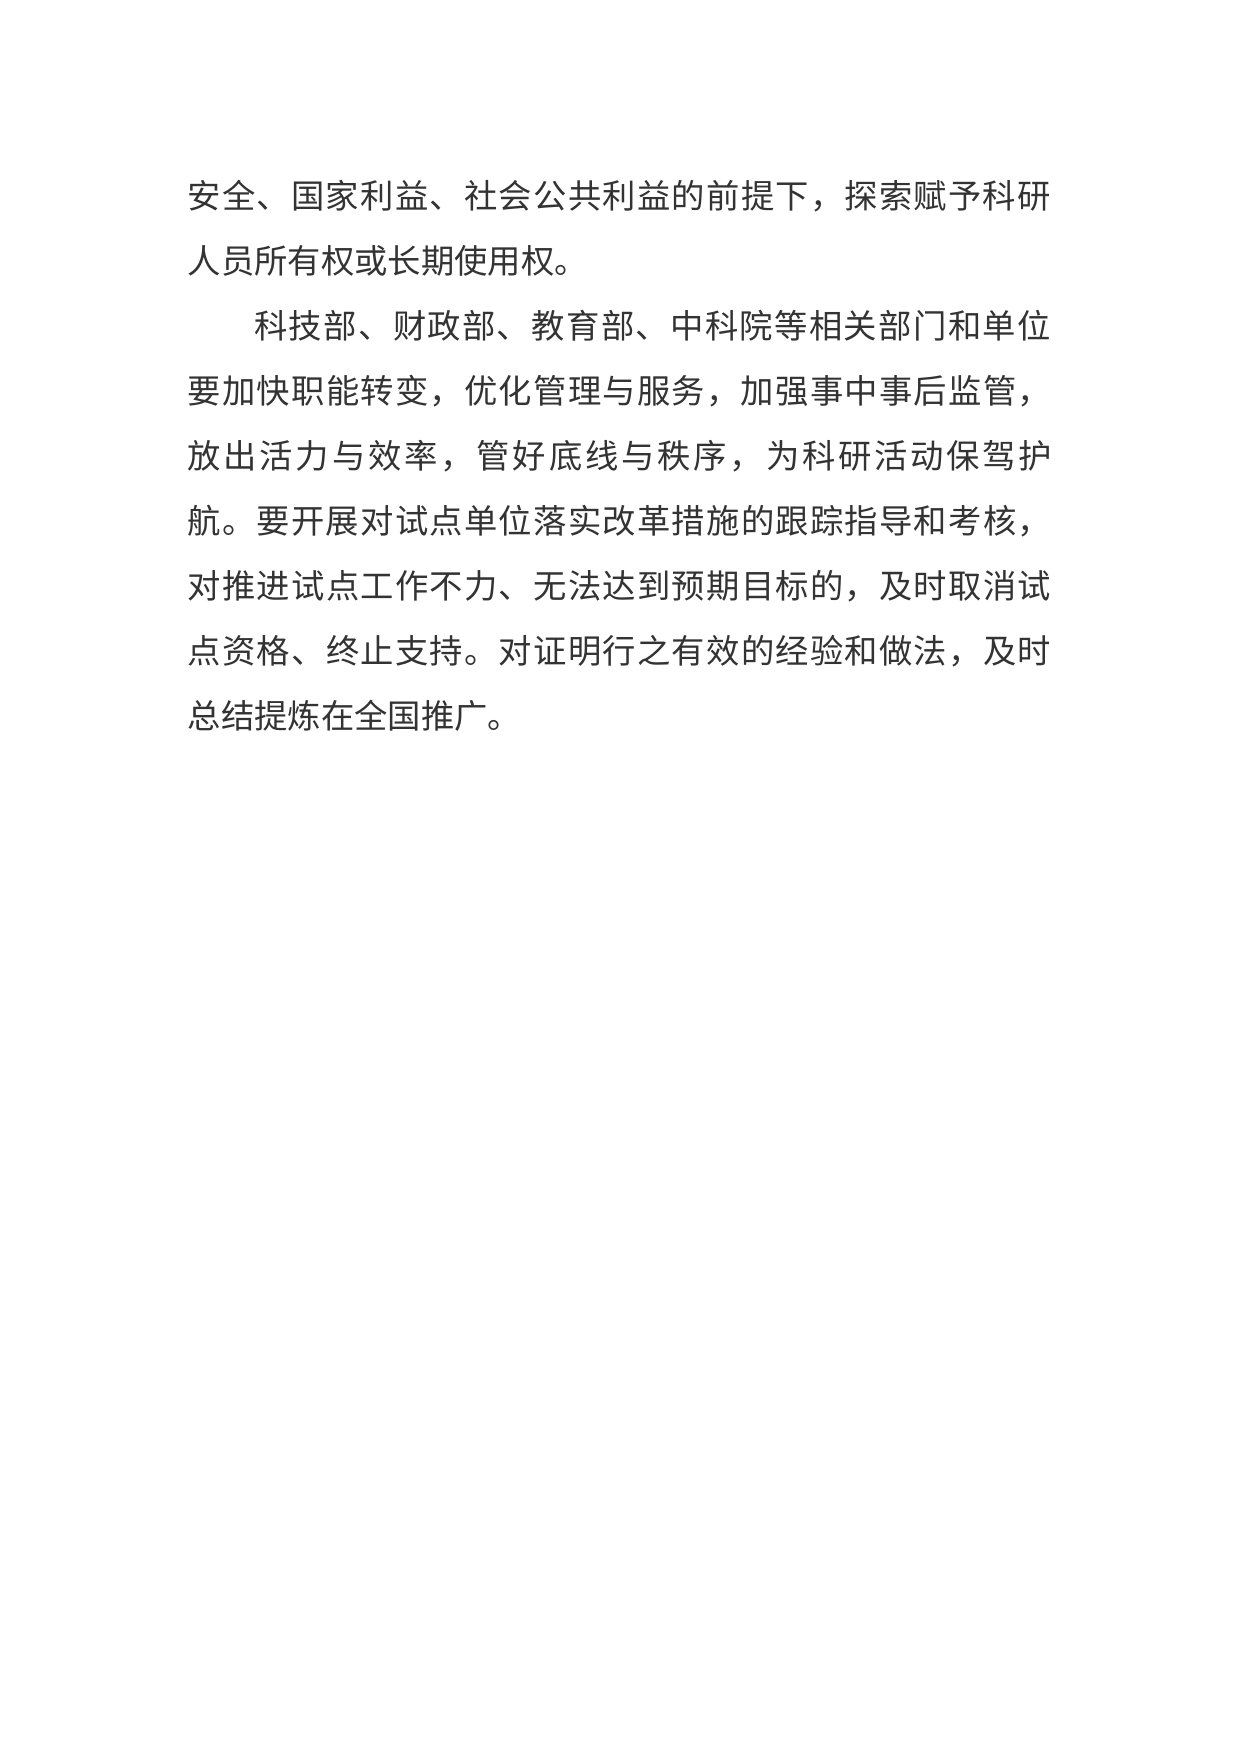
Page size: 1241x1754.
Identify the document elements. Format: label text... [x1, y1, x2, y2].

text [187, 162, 1053, 292]
text 科技部、财政部、教育部、中科院等相关部门和单位要加快职能转变，优化管理与服务，加强事中事后监管，放出活力与效率，管好底线与秩序，为科研活动保驾护航。要开展对试点单位落实改革措施的跟踪指导和考核，对推进试点工作不力、无法达到预期目标的，及时取消试点资格、终止支持。对证明行之有效的经验和做法，及时总结提炼在全国推广。 [187, 292, 1053, 747]
